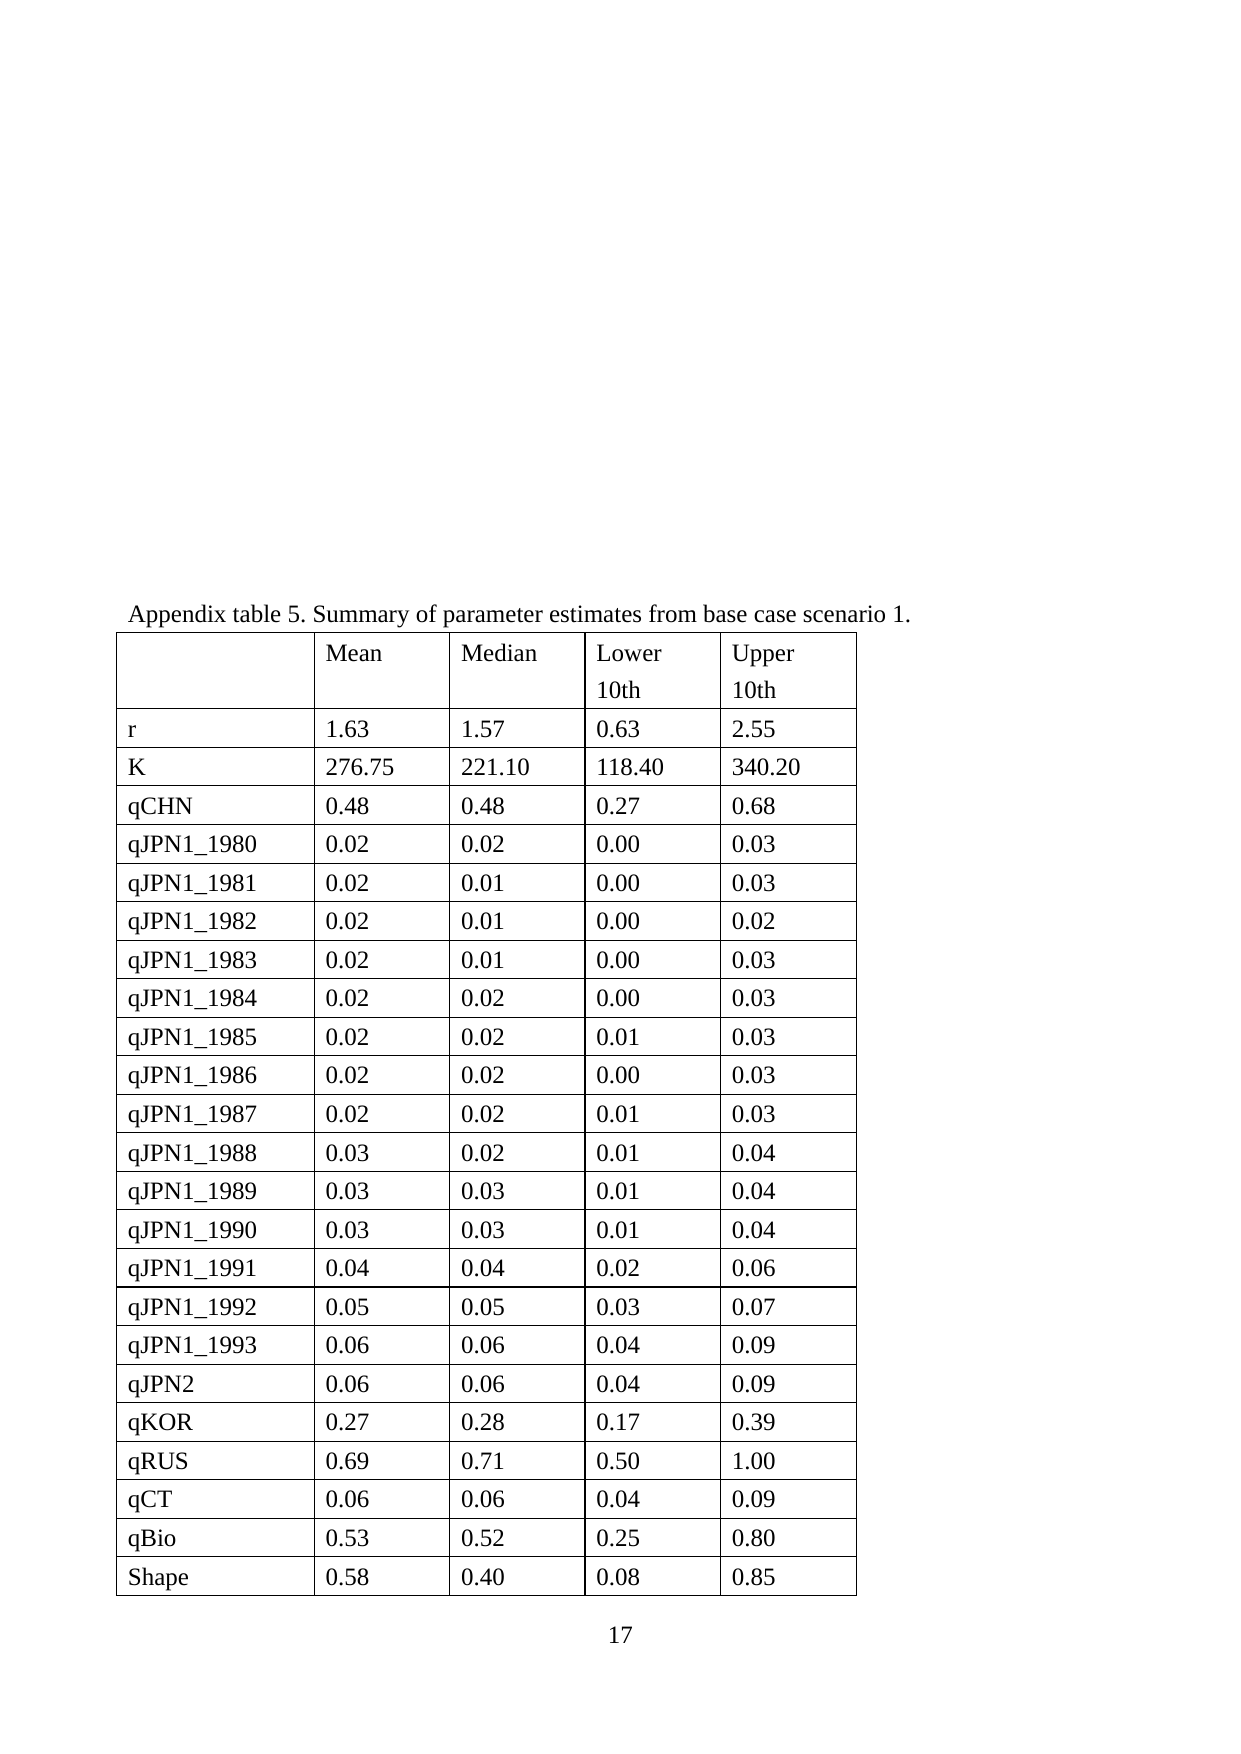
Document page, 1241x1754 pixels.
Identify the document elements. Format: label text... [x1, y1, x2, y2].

table_cell qJPN1_1982 [117, 902, 314, 939]
table_cell 0.03 [721, 864, 856, 901]
table_cell 0.01 [586, 1018, 720, 1055]
table_cell 0.02 [315, 1056, 449, 1094]
table_cell 0.40 [450, 1557, 584, 1595]
table_cell 0.06 [721, 1249, 856, 1286]
table_cell 0.53 [315, 1519, 449, 1556]
table_cell 0.25 [586, 1519, 720, 1556]
table_cell 0.01 [450, 902, 584, 939]
table_cell 0.02 [450, 1133, 584, 1171]
table_cell 0.02 [315, 825, 449, 862]
table_cell 0.27 [586, 786, 720, 824]
table_cell 2.55 [721, 709, 856, 747]
table_cell 0.68 [721, 786, 856, 824]
table_cell K [117, 748, 314, 785]
table_cell 0.03 [315, 1210, 449, 1248]
table_cell 0.01 [450, 941, 584, 978]
table_cell 0.69 [315, 1442, 449, 1479]
table_cell 0.04 [721, 1210, 856, 1248]
table_cell 1.57 [450, 709, 584, 747]
table_cell qJPN1_1985 [117, 1018, 314, 1055]
table_cell qJPN1_1993 [117, 1326, 314, 1363]
table_cell 0.00 [586, 1056, 720, 1094]
table_cell 0.06 [450, 1480, 584, 1518]
table_cell 0.63 [586, 709, 720, 747]
table_cell 0.04 [586, 1480, 720, 1518]
table_cell 0.27 [315, 1403, 449, 1441]
table_cell qJPN1_1989 [117, 1172, 314, 1209]
table_cell 0.03 [450, 1172, 584, 1209]
table_cell 0.00 [586, 941, 720, 978]
table_cell qCT [117, 1480, 314, 1518]
table_cell 0.02 [450, 825, 584, 862]
table_header Lower 10th [586, 633, 720, 708]
table_cell 0.02 [450, 979, 584, 1017]
table_cell 0.02 [450, 1018, 584, 1055]
table_cell 0.03 [586, 1288, 720, 1325]
table_cell 0.06 [315, 1365, 449, 1402]
table_cell 0.00 [586, 864, 720, 901]
table_cell 0.04 [450, 1249, 584, 1286]
table_cell 0.71 [450, 1442, 584, 1479]
table_cell r [117, 709, 314, 747]
table_cell qRUS [117, 1442, 314, 1479]
table_cell qCHN [117, 786, 314, 824]
table_cell 0.06 [450, 1326, 584, 1363]
table_cell 221.10 [450, 748, 584, 785]
table_cell 0.02 [315, 902, 449, 939]
table_cell qJPN1_1984 [117, 979, 314, 1017]
table_cell qJPN1_1981 [117, 864, 314, 901]
table_cell 276.75 [315, 748, 449, 785]
table_cell 340.20 [721, 748, 856, 785]
table_cell 0.08 [586, 1557, 720, 1595]
table_cell 0.01 [586, 1133, 720, 1171]
table_cell qJPN1_1986 [117, 1056, 314, 1094]
table_cell 0.02 [315, 864, 449, 901]
table_cell 0.01 [450, 864, 584, 901]
table_cell 0.09 [721, 1326, 856, 1363]
table_cell 0.03 [721, 941, 856, 978]
table_cell 0.02 [586, 1249, 720, 1286]
table_cell 0.04 [721, 1172, 856, 1209]
table_cell 0.00 [586, 902, 720, 939]
table_cell 0.00 [586, 825, 720, 862]
table_cell 0.03 [315, 1172, 449, 1209]
table_cell 0.06 [450, 1365, 584, 1402]
table_cell 0.28 [450, 1403, 584, 1441]
table_cell 0.09 [721, 1365, 856, 1402]
table_cell 0.02 [315, 1095, 449, 1132]
table_cell 0.03 [721, 979, 856, 1017]
table_cell 0.09 [721, 1480, 856, 1518]
table_cell 0.01 [586, 1172, 720, 1209]
table_cell 1.63 [315, 709, 449, 747]
table_cell qJPN1_1990 [117, 1210, 314, 1248]
table_header Median [450, 633, 584, 708]
table_cell qJPN1_1988 [117, 1133, 314, 1171]
table_cell 0.01 [586, 1210, 720, 1248]
table_header Mean [315, 633, 449, 708]
table_cell 0.02 [315, 941, 449, 978]
table_cell 0.48 [450, 786, 584, 824]
table_cell 0.04 [586, 1365, 720, 1402]
table_cell qJPN1_1987 [117, 1095, 314, 1132]
table_cell 0.00 [586, 979, 720, 1017]
table_cell 0.02 [315, 979, 449, 1017]
table_cell 0.85 [721, 1557, 856, 1595]
table_cell 0.03 [721, 1095, 856, 1132]
table_cell 1.00 [721, 1442, 856, 1479]
table_cell 0.04 [721, 1133, 856, 1171]
table_cell 0.04 [315, 1249, 449, 1286]
table_cell 0.04 [586, 1326, 720, 1363]
table_cell 0.48 [315, 786, 449, 824]
table_cell qJPN2 [117, 1365, 314, 1402]
table_cell qBio [117, 1519, 314, 1556]
table_cell Shape [117, 1557, 314, 1595]
table_cell 0.03 [315, 1133, 449, 1171]
table_cell 0.02 [450, 1095, 584, 1132]
table_cell qJPN1_1992 [117, 1288, 314, 1325]
table_cell 0.06 [315, 1326, 449, 1363]
table_cell 0.03 [721, 825, 856, 862]
table_cell 0.01 [586, 1095, 720, 1132]
table_cell 0.02 [721, 902, 856, 939]
table_cell qJPN1_1980 [117, 825, 314, 862]
table_cell 0.52 [450, 1519, 584, 1556]
table_cell 0.58 [315, 1557, 449, 1595]
table_cell 0.39 [721, 1403, 856, 1441]
table_cell 0.05 [315, 1288, 449, 1325]
table_cell 0.07 [721, 1288, 856, 1325]
table_cell qJPN1_1983 [117, 941, 314, 978]
table_header [117, 633, 314, 708]
table_cell 0.02 [450, 1056, 584, 1094]
table_cell 0.03 [721, 1018, 856, 1055]
table_cell 0.05 [450, 1288, 584, 1325]
table_cell 0.17 [586, 1403, 720, 1441]
table_cell 0.03 [450, 1210, 584, 1248]
table_cell 0.03 [721, 1056, 856, 1094]
table_header Upper 10th [721, 633, 856, 708]
table_cell qJPN1_1991 [117, 1249, 314, 1286]
text Appendix table 5. Summary of parameter estimates from base case scenario 1. [128, 595, 1113, 632]
table_cell 0.02 [315, 1018, 449, 1055]
table_cell 0.50 [586, 1442, 720, 1479]
table_cell 0.80 [721, 1519, 856, 1556]
table_cell 0.06 [315, 1480, 449, 1518]
table_cell qKOR [117, 1403, 314, 1441]
table_cell 118.40 [586, 748, 720, 785]
